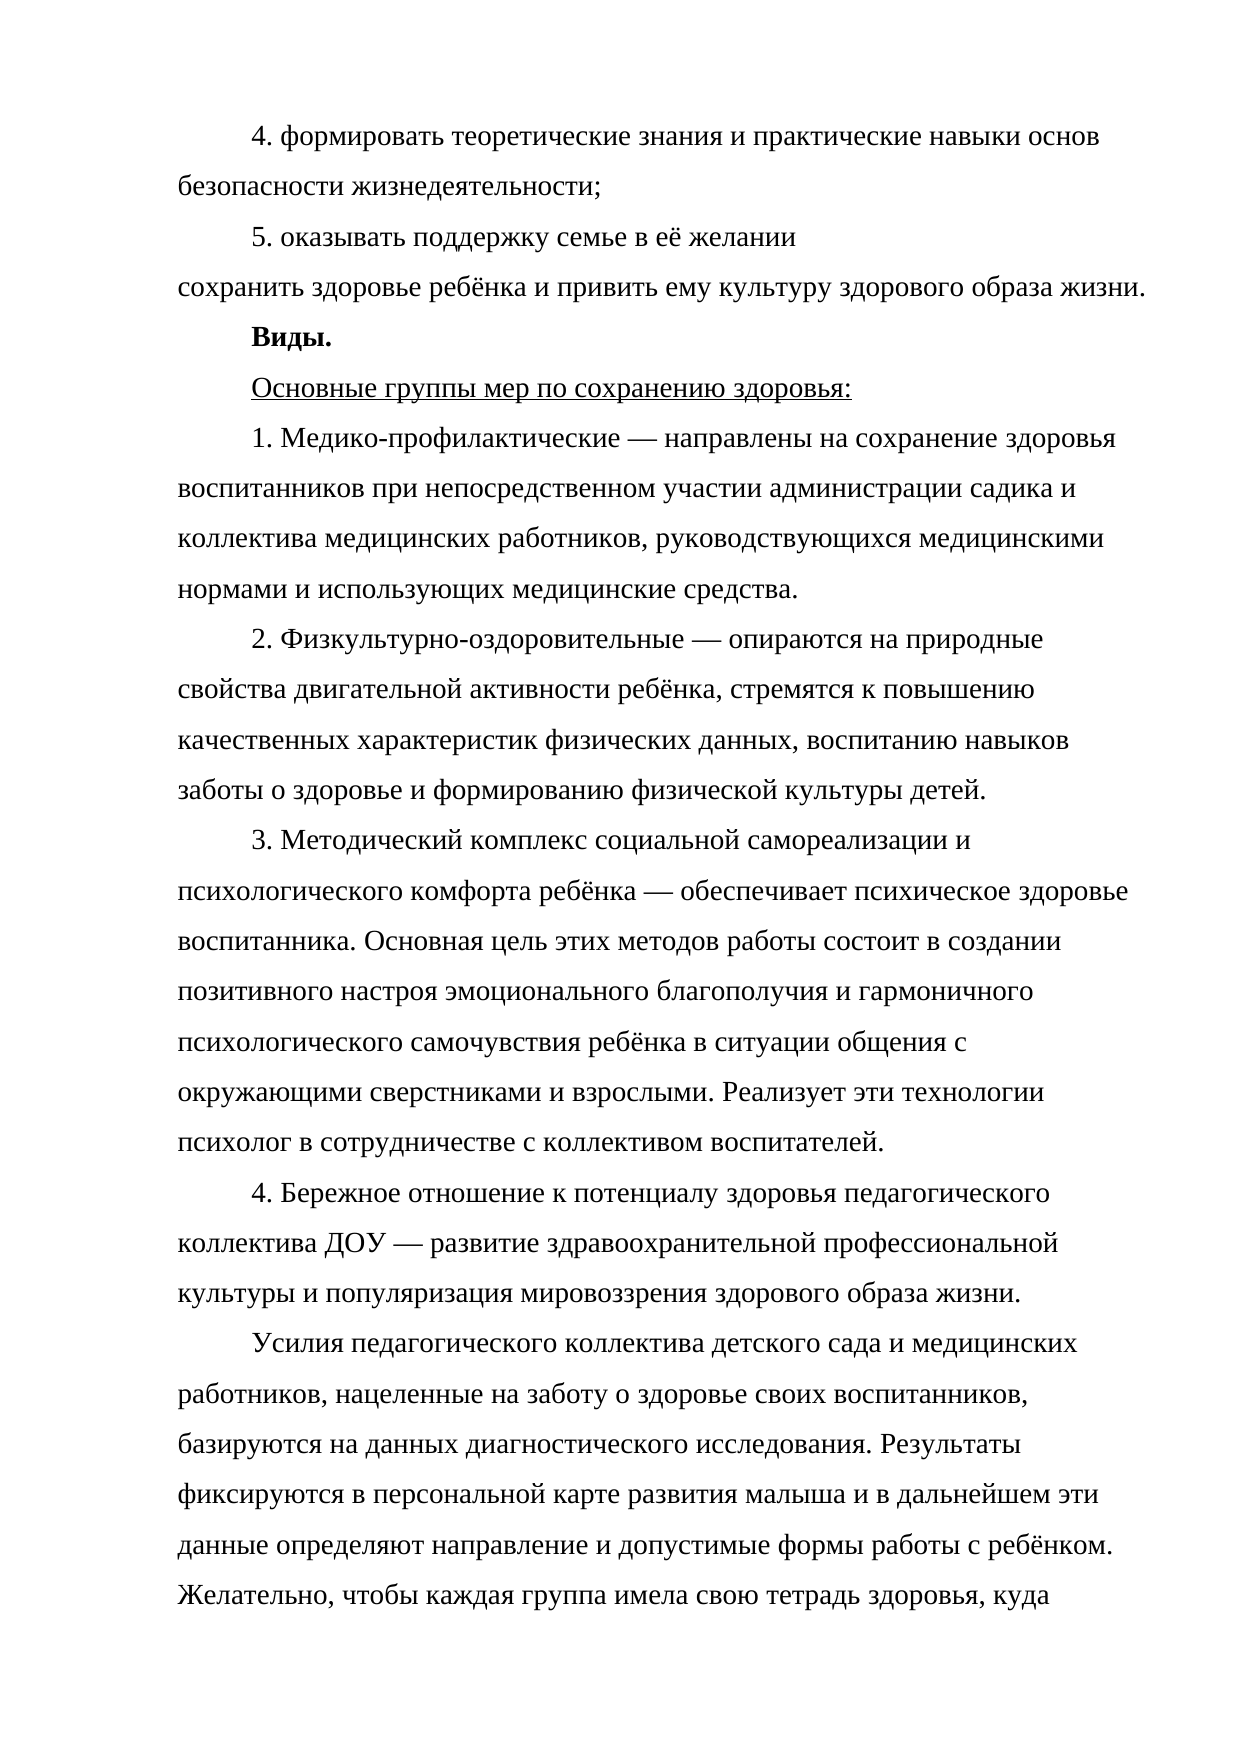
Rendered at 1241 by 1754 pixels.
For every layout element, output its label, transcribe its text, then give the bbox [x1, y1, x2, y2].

text 5. оказывать поддержку семье в её желании сохранить здоровье ребёнка и привить ему культуру здорового образа жизни. [177, 219, 1152, 303]
text 4. формировать теоретические знания и практические навыки основ безопасности жизнедеятельности; [177, 118, 1152, 202]
text 3. Методический комплекс социальной самореализации и психологического комфорта ребёнка — обеспечивает психическое здоровье воспитанника. Основная цель этих методов работы состоит в создании позитивного настроя эмоционального благополучия и гармоничного психологического самочувствия ребёнка в ситуации общения с окружающими сверстниками и взрослыми. Реализует эти технологии психолог в сотрудничестве с коллективом воспитателей. [177, 822, 1152, 1158]
text Основные группы мер по сохранению здоровья: [177, 370, 1152, 403]
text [177, 1326, 1152, 1611]
text 4. Бережное отношение к потенциалу здоровья педагогического коллектива ДОУ — развитие здравоохранительной профессиональной культуры и популяризация мировоззрения здорового образа жизни. [177, 1175, 1152, 1309]
text 2. Физкультурно-оздоровительные — опираются на природные свойства двигательной активности ребёнка, стремятся к повышению качественных характеристик физических данных, воспитанию навыков заботы о здоровье и формированию физической культуры детей. [177, 621, 1152, 806]
text 1. Медико-профилактические — направлены на сохранение здоровья воспитанников при непосредственном участии администрации садика и коллектива медицинских работников, руководствующихся медицинскими нормами и использующих медицинские средства. [177, 420, 1152, 604]
text Виды. [177, 319, 1152, 353]
